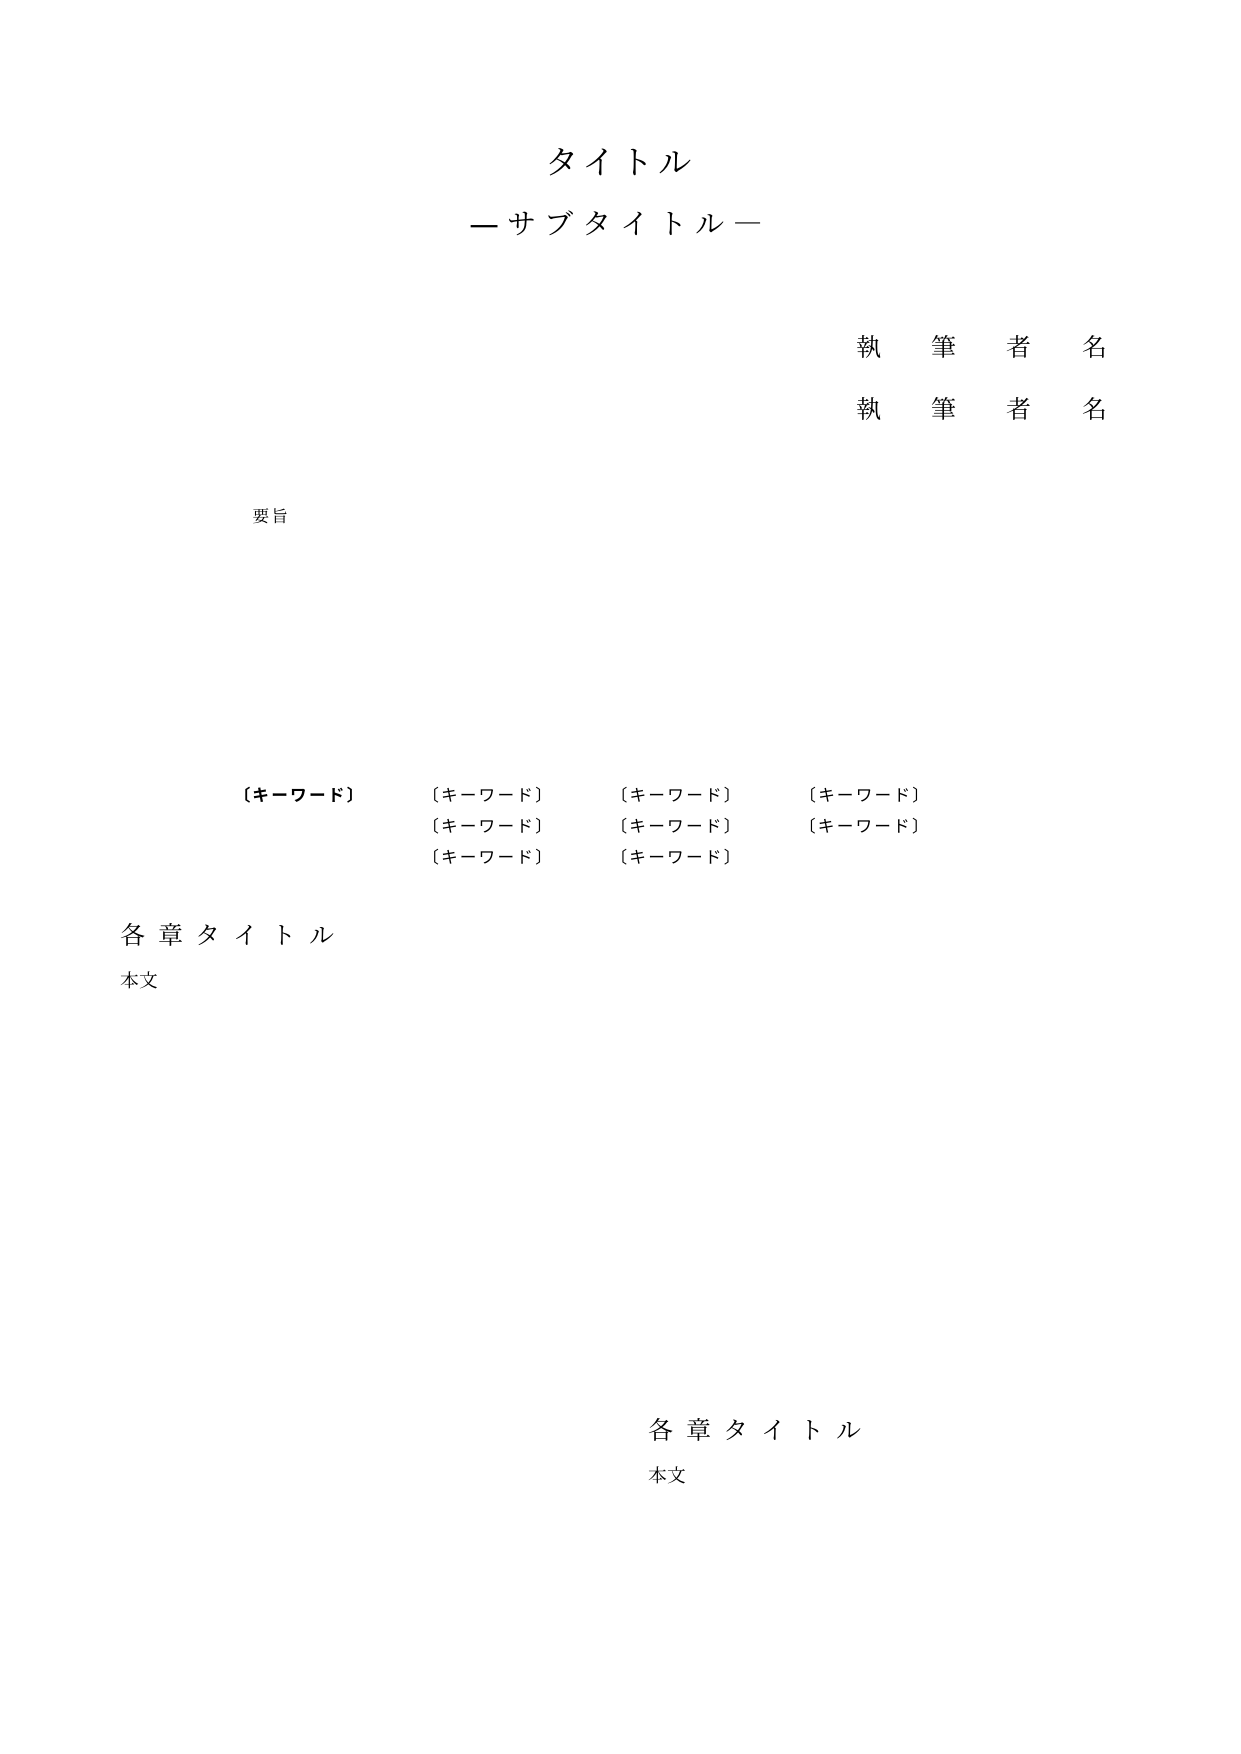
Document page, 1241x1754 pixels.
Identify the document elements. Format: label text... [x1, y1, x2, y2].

text 執 筆 者 名 [120, 315, 1120, 377]
text 要旨 [224, 500, 1046, 531]
text 〔キーワード〕 〔キーワード〕 [224, 841, 1046, 872]
text 〔キーワード〕 〔キーワード〕 〔キーワード〕 [224, 810, 1046, 841]
text 本文 [120, 964, 599, 995]
text 〔キーワード〕 〔キーワード〕 〔キーワード〕 〔キーワード〕 [224, 779, 1046, 810]
text ―サブタイトル― [120, 191, 1120, 253]
text 各章タイトル [120, 902, 599, 964]
text 各章タイトル [641, 1367, 1120, 1459]
text タイトル [120, 129, 1120, 191]
text 執 筆 者 名 [120, 377, 1120, 438]
text 本文 [641, 1459, 1120, 1490]
